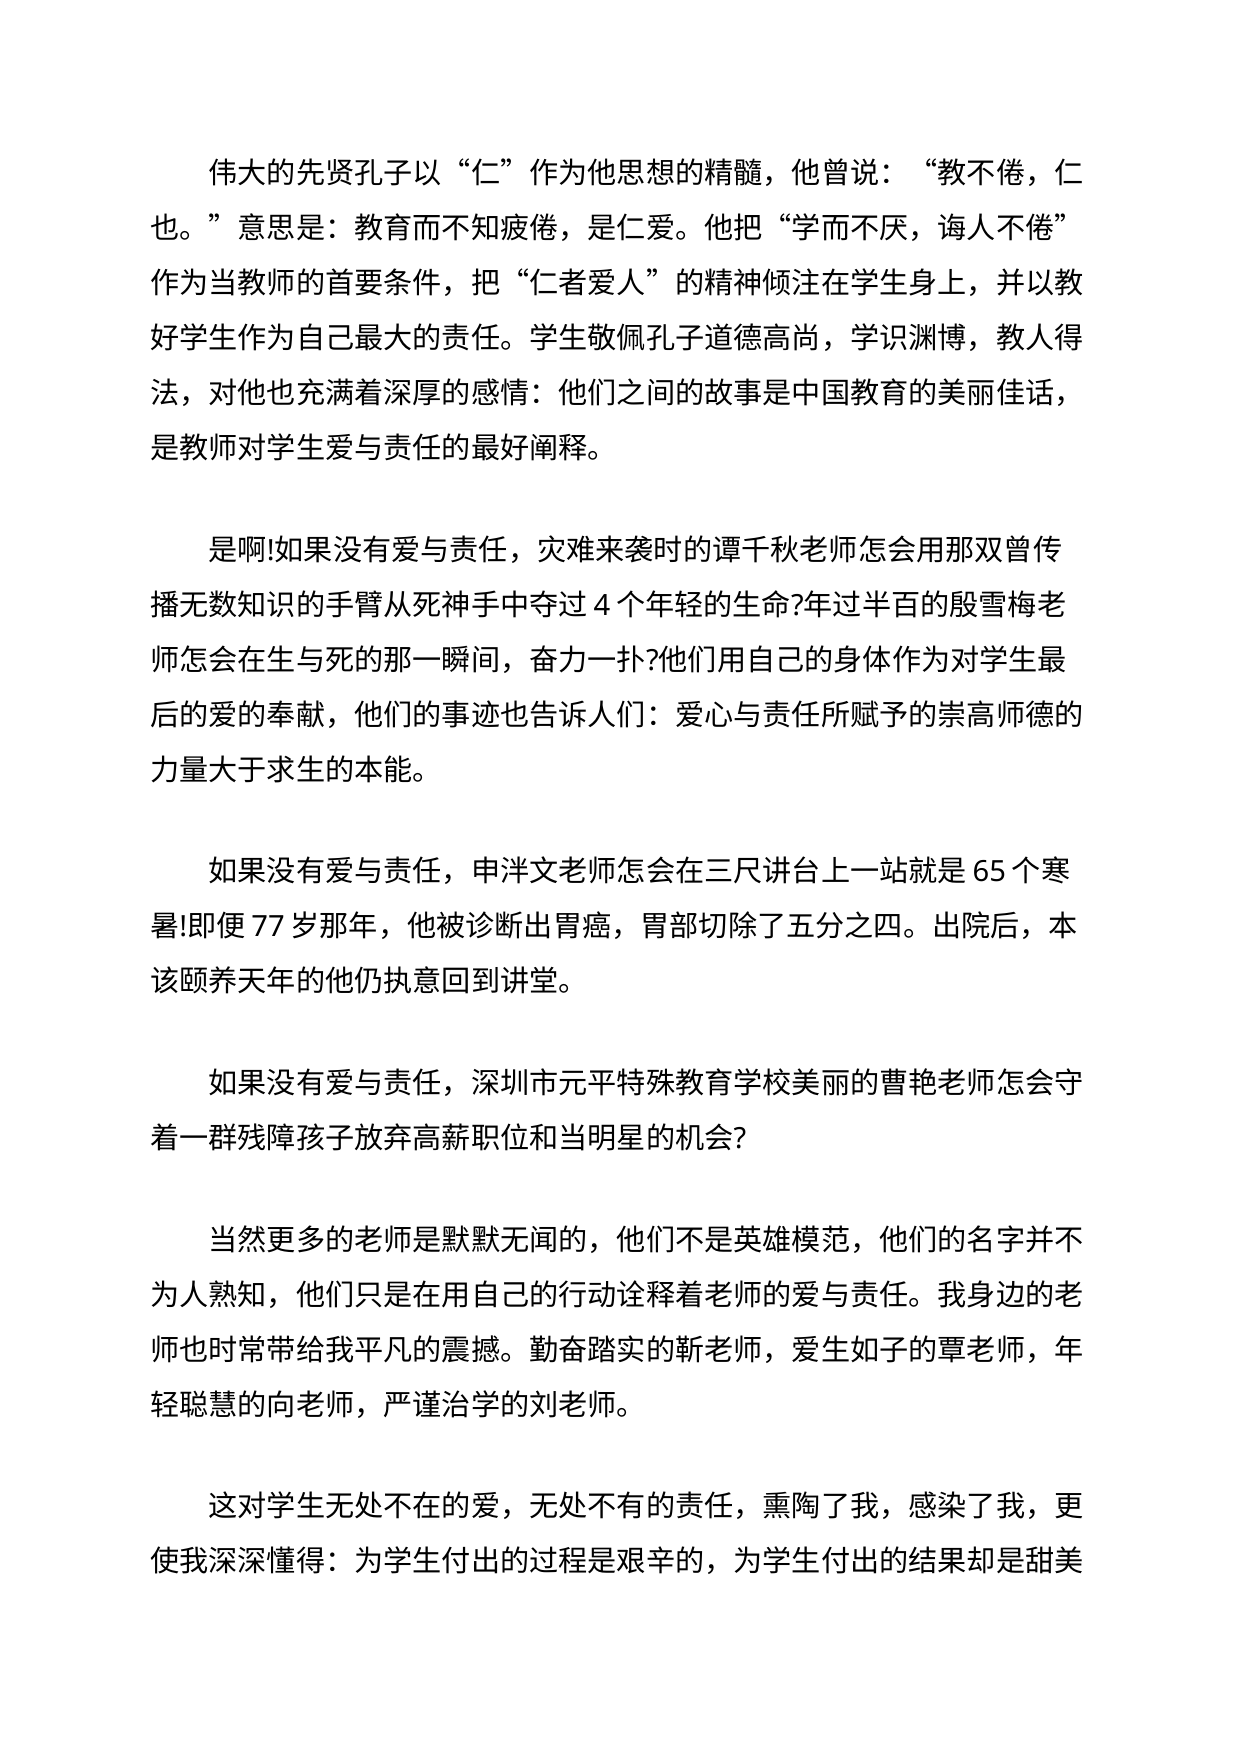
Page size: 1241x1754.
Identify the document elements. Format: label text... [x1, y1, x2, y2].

text 伟大的先贤孔子以“仁”作为他思想的精髓，他曾说：“教不倦，仁也。”意思是：教育而不知疲倦，是仁爱。他把“学而不厌，诲人不倦”作为当教师的首要条件，把“仁者爱人”的精神倾注在学生身上，并以教好学生作为自己最大的责任。学生敬佩孔子道德高尚，学识渊博，教人得法，对他也充满着深厚的感情：他们之间的故事是中国教育的美丽佳话，是教师对学生爱与责任的最好阐释。 [150, 150, 1090, 467]
text 如果没有爱与责任，深圳市元平特殊教育学校美丽的曹艳老师怎会守着一群残障孩子放弃高薪职位和当明星的机会? [150, 1060, 1090, 1157]
text 是啊!如果没有爱与责任，灾难来袭时的谭千秋老师怎会用那双曾传播无数知识的手臂从死神手中夺过4个年轻的生命?年过半百的殷雪梅老师怎会在生与死的那一瞬间，奋力一扑?他们用自己的身体作为对学生最后的爱的奉献，他们的事迹也告诉人们：爱心与责任所赋予的崇高师德的力量大于求生的本能。 [150, 526, 1090, 788]
text 当然更多的老师是默默无闻的，他们不是英雄模范，他们的名字并不为人熟知，他们只是在用自己的行动诠释着老师的爱与责任。我身边的老师也时常带给我平凡的震撼。勤奋踏实的靳老师，爱生如子的覃老师，年轻聪慧的向老师，严谨治学的刘老师。 [150, 1217, 1090, 1423]
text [150, 1483, 1090, 1580]
text 如果没有爱与责任，申泮文老师怎会在三尺讲台上一站就是65个寒暑!即便77岁那年，他被诊断出胃癌，胃部切除了五分之四。出院后，本该颐养天年的他仍执意回到讲堂。 [150, 848, 1090, 1000]
